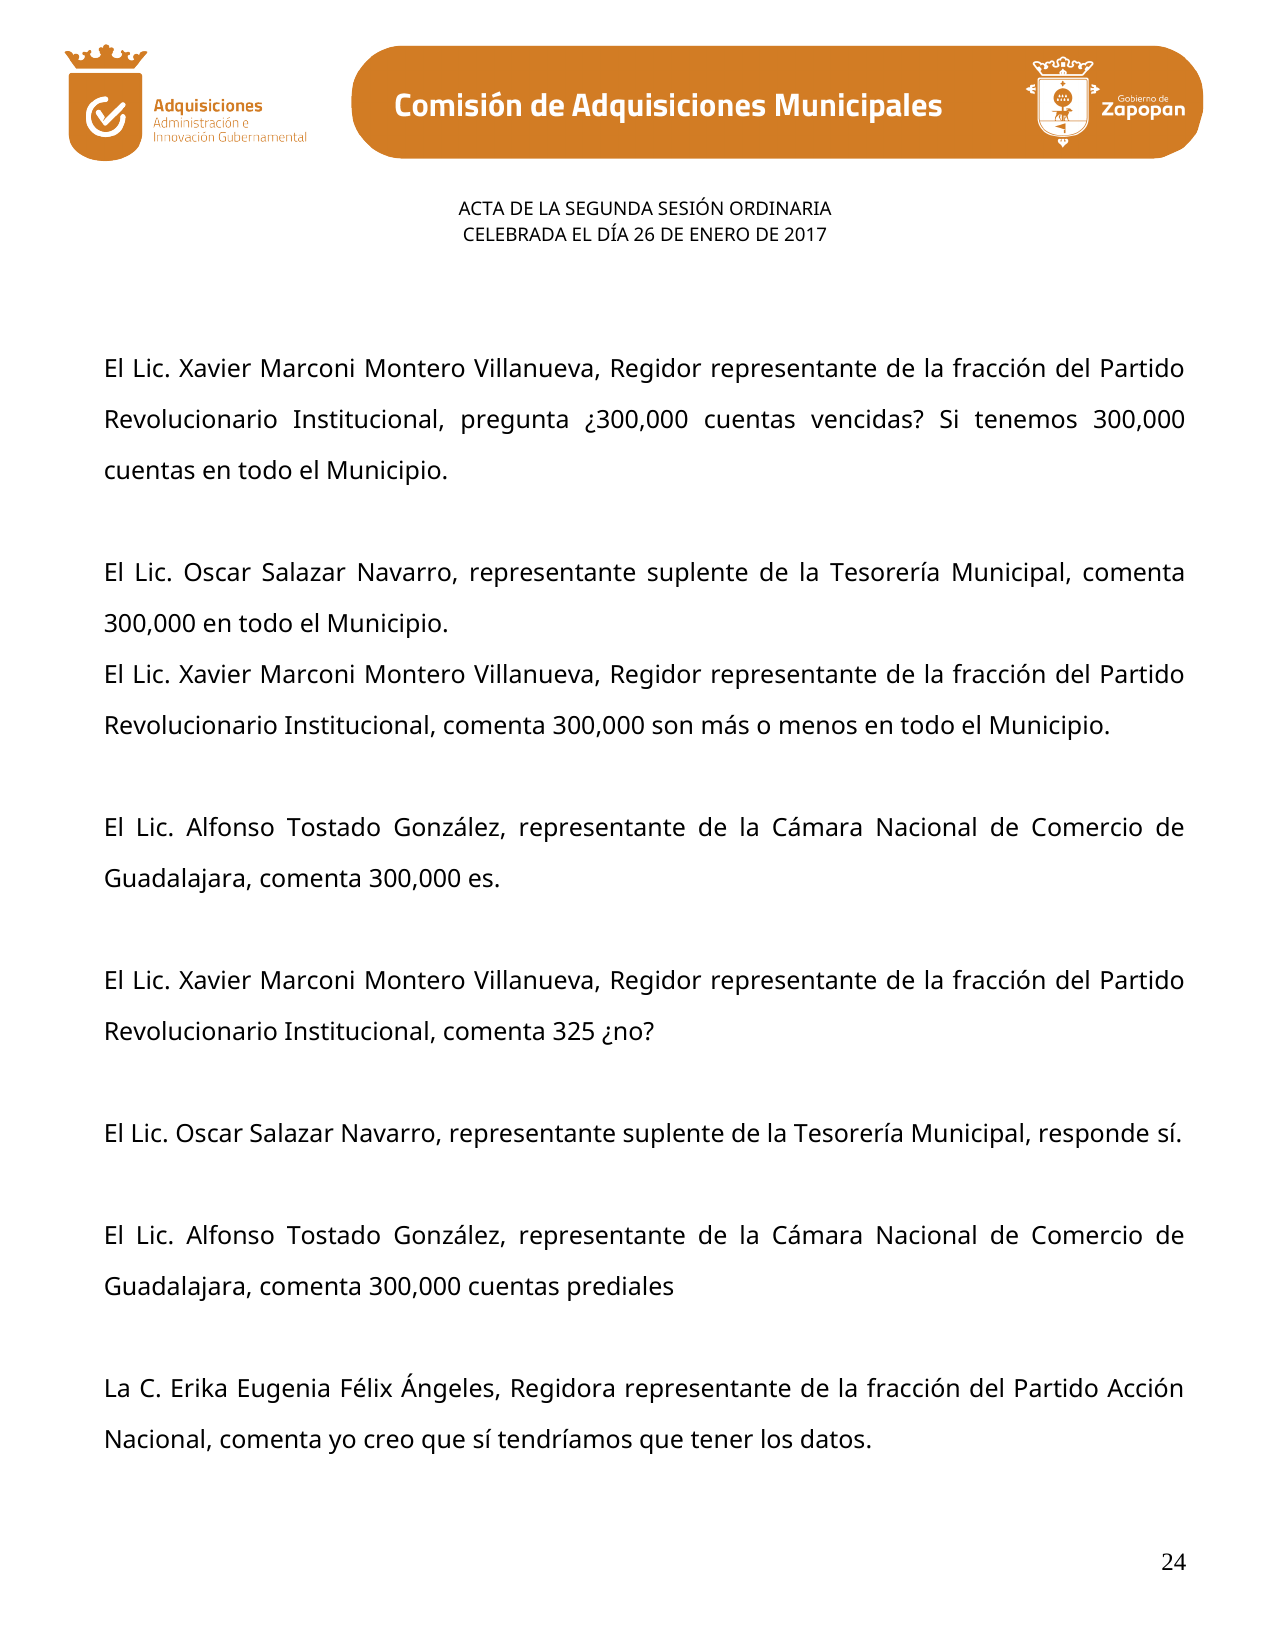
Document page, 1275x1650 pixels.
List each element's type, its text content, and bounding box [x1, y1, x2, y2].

text El Lic. Xavier Marconi Montero Villanueva, Regidor representante de la fracción del Partido Revolucionario Institucional, pregunta ¿300,000 cuentas vencidas? Si tenemos 300,000 cuentas en todo el Municipio. [103, 350, 1186, 486]
text El Lic. Xavier Marconi Montero Villanueva, Regidor representante de la fracción del Partido Revolucionario Institucional, comenta 300,000 son más o menos en todo el Municipio. [103, 656, 1186, 742]
text El Lic. Xavier Marconi Montero Villanueva, Regidor representante de la fracción del Partido Revolucionario Institucional, comenta 325 ¿no? [103, 963, 1186, 1048]
text El Lic. Alfonso Tostado González, representante de la Cámara Nacional de Comercio de Guadalajara, comenta 300,000 cuentas prediales [103, 1218, 1186, 1303]
picture [54, 38, 1212, 164]
text El Lic. Oscar Salazar Navarro, representante suplente de la Tesorería Municipal, responde sí. [103, 1116, 1186, 1150]
text El Lic. Oscar Salazar Navarro, representante suplente de la Tesorería Municipal, comenta 300,000 en todo el Municipio. [103, 554, 1186, 639]
text El Lic. Alfonso Tostado González, representante de la Cámara Nacional de Comercio de Guadalajara, comenta 300,000 es. [103, 809, 1186, 895]
text La C. Erika Eugenia Félix Ángeles, Regidora representante de la fracción del Partido Acción Nacional, comenta yo creo que sí tendríamos que tener los datos. [103, 1371, 1186, 1456]
